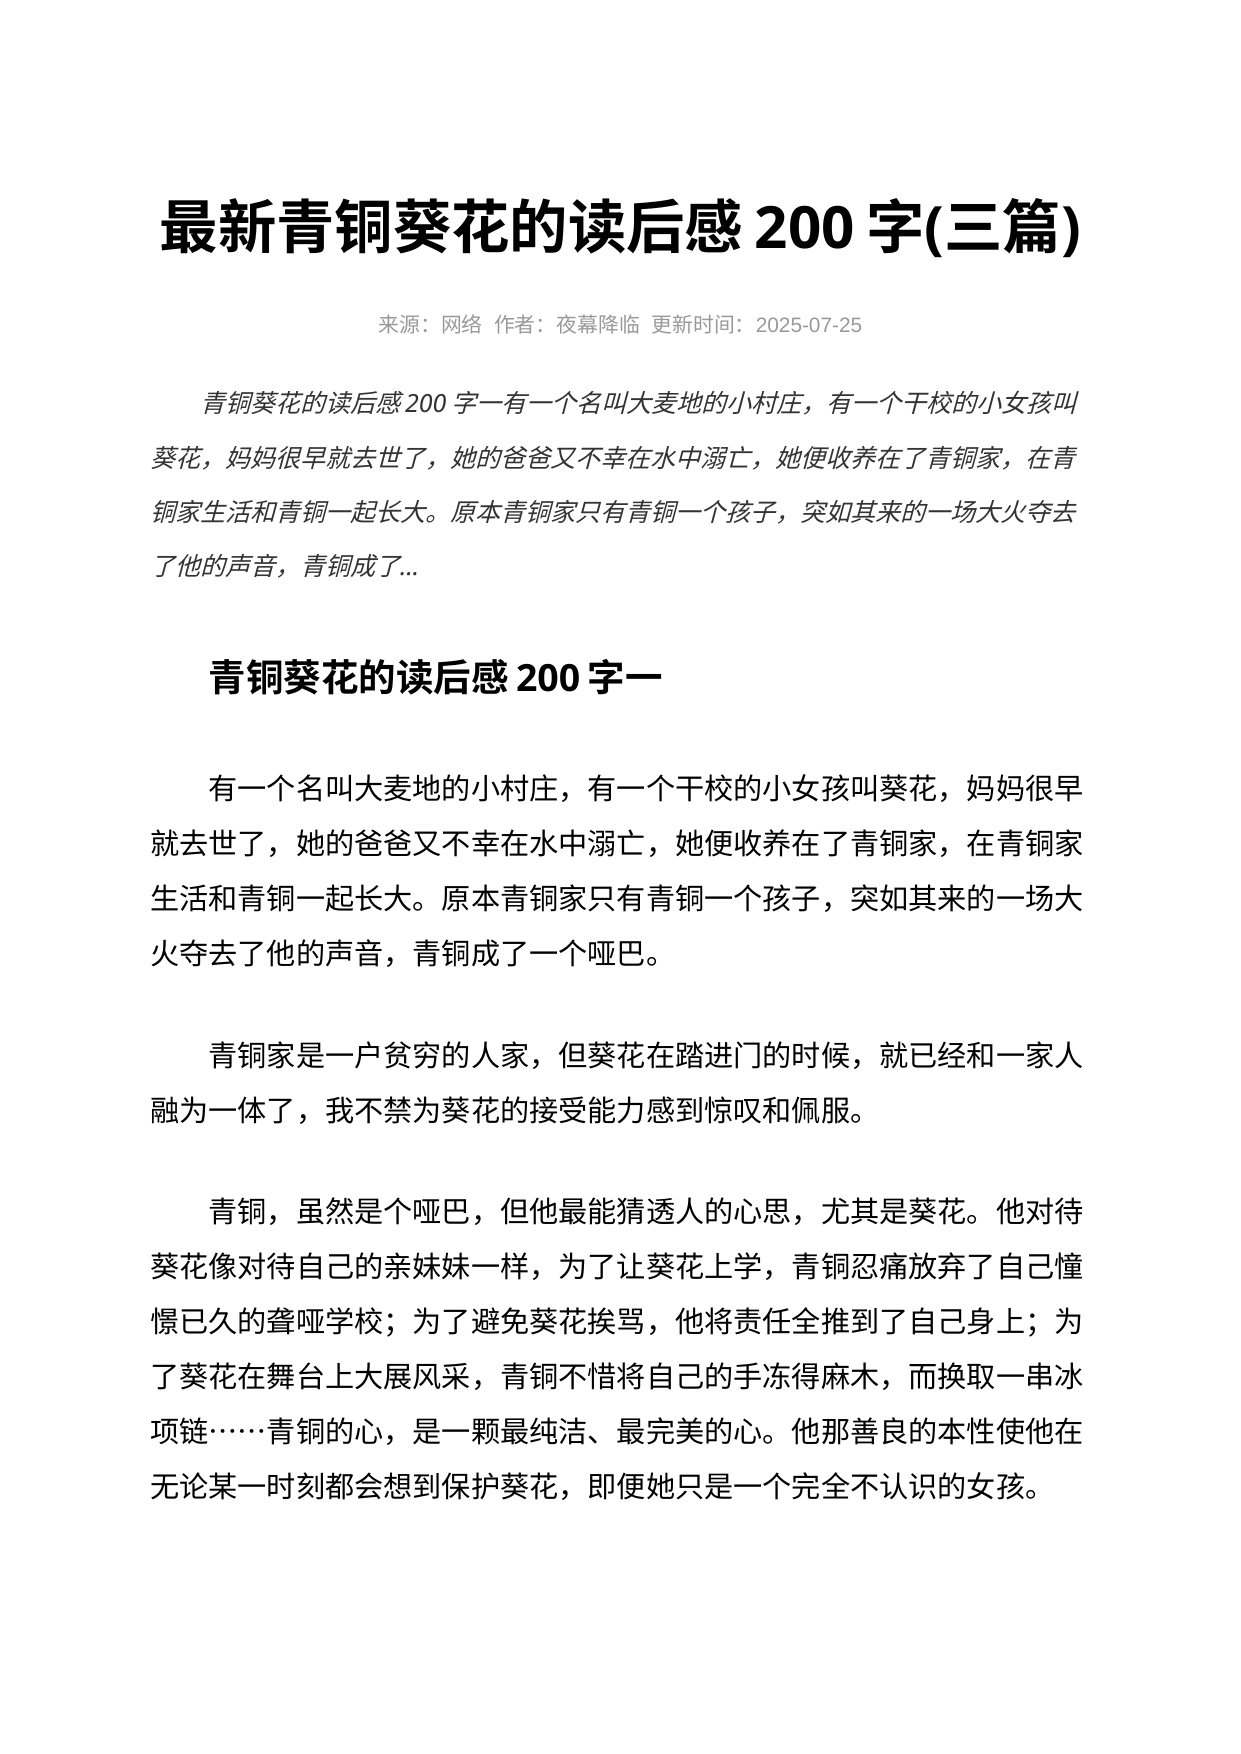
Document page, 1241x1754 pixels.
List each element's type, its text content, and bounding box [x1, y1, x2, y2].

text 青铜葵花的读后感200字一 [150, 648, 1090, 703]
text 青铜葵花的读后感200字一有一个名叫大麦地的小村庄，有一个干校的小女孩叫葵花，妈妈很早就去世了，她的爸爸又不幸在水中溺亡，她便收养在了青铜家，在青铜家生活和青铜一起长大。原本青铜家只有青铜一个孩子，突如其来的一场大火夺去了他的声音，青铜成了... [150, 384, 1090, 583]
text 青铜家是一户贫穷的人家，但葵花在踏进门的时候，就已经和一家人融为一体了，我不禁为葵花的接受能力感到惊叹和佩服。 [150, 1032, 1090, 1129]
text 青铜，虽然是个哑巴，但他最能猜透人的心思，尤其是葵花。他对待葵花像对待自己的亲妹妹一样，为了让葵花上学，青铜忍痛放弃了自己憧憬已久的聋哑学校；为了避免葵花挨骂，他将责任全推到了自己身上；为了葵花在舞台上大展风采，青铜不惜将自己的手冻得麻木，而换取一串冰项链……青铜的心，是一颗最纯洁、最完美的心。他那善良的本性使他在无论某一时刻都会想到保护葵花，即便她只是一个完全不认识的女孩。 [150, 1189, 1090, 1506]
text 来源：网络 作者：夜幕降临 更新时间：2025-07-25 [150, 313, 1090, 337]
text 有一个名叫大麦地的小村庄，有一个干校的小女孩叫葵花，妈妈很早就去世了，她的爸爸又不幸在水中溺亡，她便收养在了青铜家，在青铜家生活和青铜一起长大。原本青铜家只有青铜一个孩子，突如其来的一场大火夺去了他的声音，青铜成了一个哑巴。 [150, 766, 1090, 973]
subtitle 最新青铜葵花的读后感200字(三篇) [150, 181, 1090, 266]
